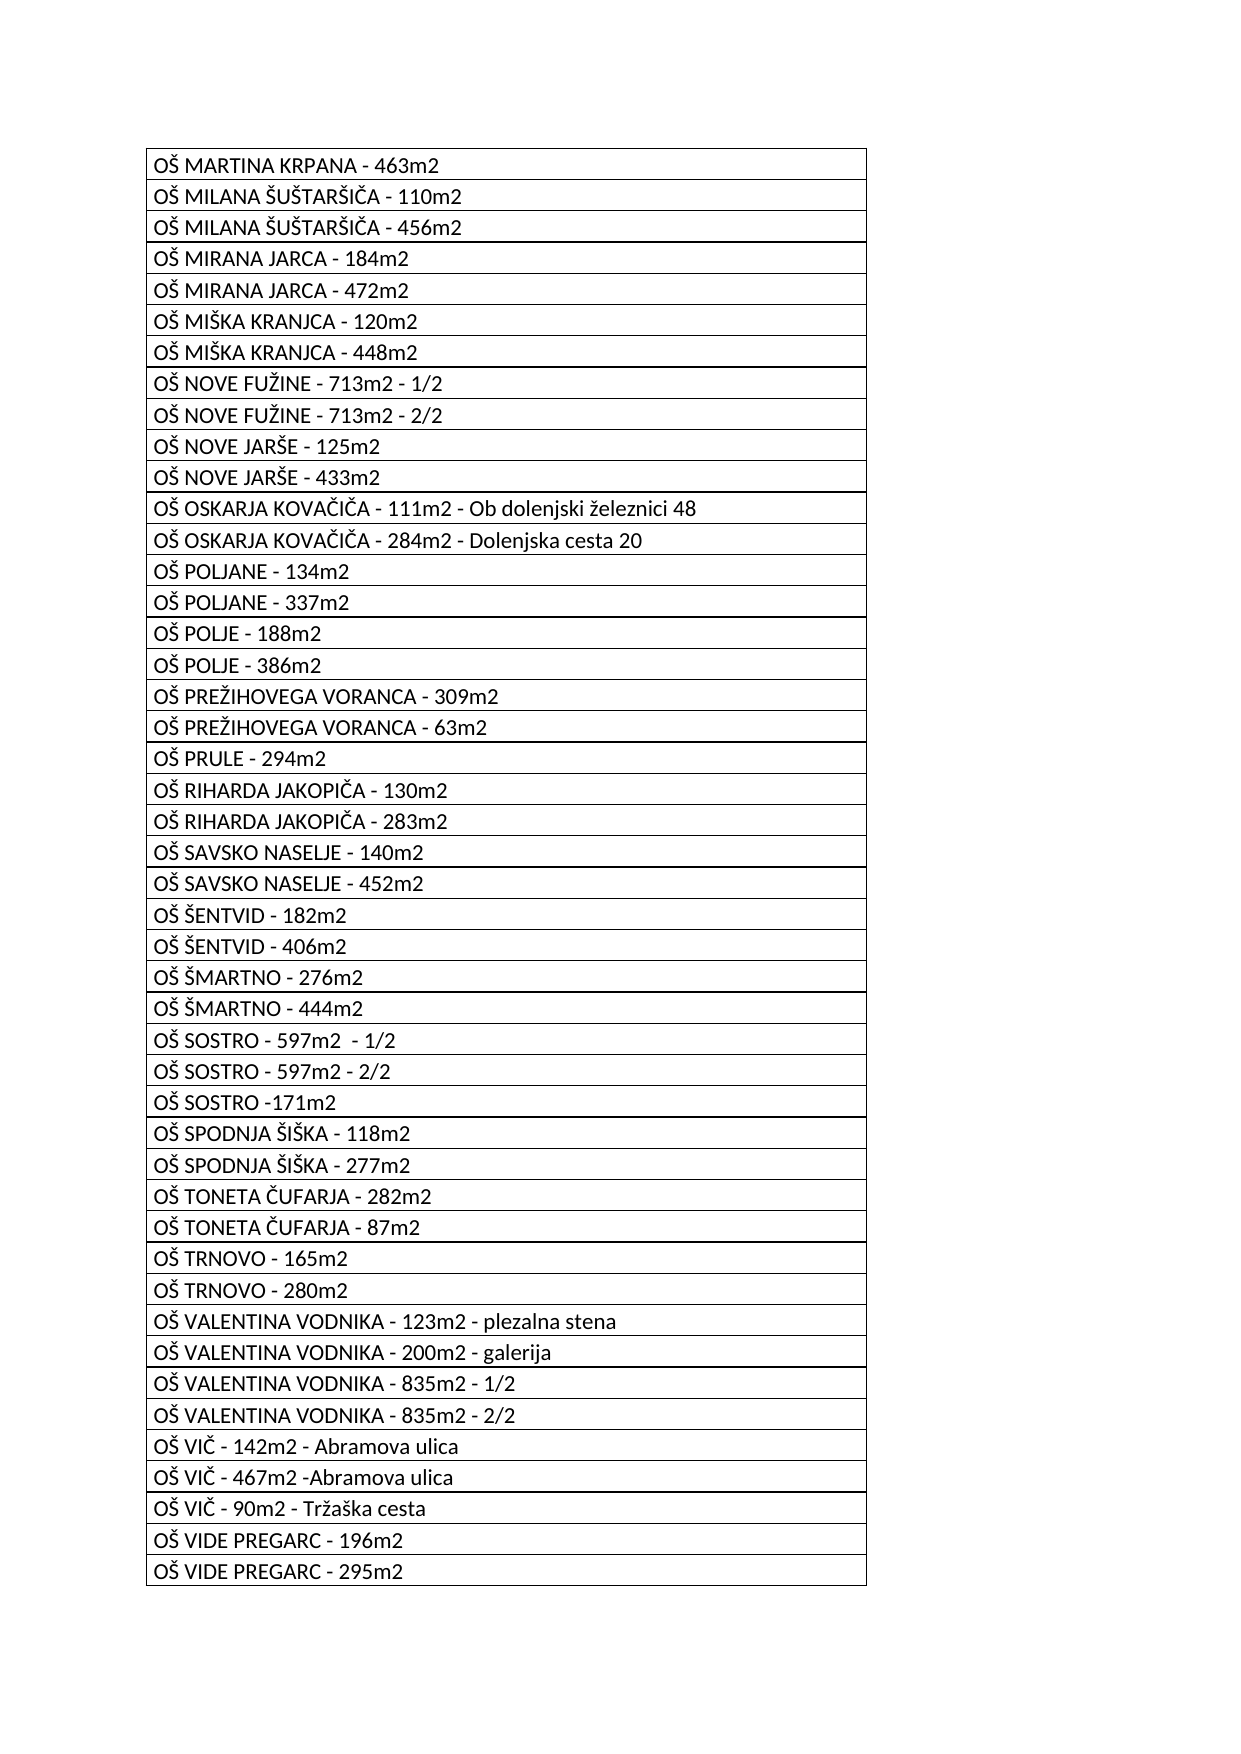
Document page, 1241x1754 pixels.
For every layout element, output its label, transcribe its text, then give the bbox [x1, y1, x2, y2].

table_cell OŠ NOVE FUŽINE - 713m2 - 1/2 [147, 368, 866, 398]
table_cell OŠ ŠENTVID - 406m2 [147, 930, 866, 960]
table_cell OŠ OSKARJA KOVAČIČA - 284m2 - Dolenjska cesta 20 [147, 524, 866, 554]
table_cell OŠ VALENTINA VODNIKA - 835m2 - 1/2 [147, 1368, 866, 1398]
table_cell OŠ POLJANE - 337m2 [147, 586, 866, 616]
table_cell OŠ ŠMARTNO - 444m2 [147, 993, 866, 1023]
table_cell OŠ SAVSKO NASELJE - 452m2 [147, 868, 866, 898]
table_cell OŠ POLJANE - 134m2 [147, 555, 866, 585]
table_cell OŠ TONETA ČUFARJA - 282m2 [147, 1180, 866, 1210]
table_cell OŠ VIDE PREGARC - 295m2 [147, 1555, 866, 1585]
table_cell OŠ MIŠKA KRANJCA - 448m2 [147, 336, 866, 366]
table_cell OŠ RIHARDA JAKOPIČA - 283m2 [147, 805, 866, 835]
table_cell OŠ MARTINA KRPANA - 463m2 [147, 149, 866, 179]
table_cell OŠ VIČ - 467m2 -Abramova ulica [147, 1461, 866, 1491]
table_cell OŠ MIRANA JARCA - 184m2 [147, 243, 866, 273]
table_cell OŠ MIRANA JARCA - 472m2 [147, 274, 866, 304]
table_cell OŠ TRNOVO - 165m2 [147, 1243, 866, 1273]
table_cell OŠ MILANA ŠUŠTARŠIČA - 110m2 [147, 180, 866, 210]
table_cell OŠ MIŠKA KRANJCA - 120m2 [147, 305, 866, 335]
table_cell OŠ RIHARDA JAKOPIČA - 130m2 [147, 774, 866, 804]
table_cell OŠ VIČ - 90m2 - Tržaška cesta [147, 1493, 866, 1523]
table_cell OŠ ŠMARTNO - 276m2 [147, 961, 866, 991]
table_cell OŠ SPODNJA ŠIŠKA - 118m2 [147, 1118, 866, 1148]
table_cell OŠ NOVE JARŠE - 433m2 [147, 461, 866, 491]
table_cell OŠ SPODNJA ŠIŠKA - 277m2 [147, 1149, 866, 1179]
table_cell OŠ ŠENTVID - 182m2 [147, 899, 866, 929]
table_cell OŠ OSKARJA KOVAČIČA - 111m2 - Ob dolenjski železnici 48 [147, 493, 866, 523]
table_cell OŠ VALENTINA VODNIKA - 200m2 - galerija [147, 1336, 866, 1366]
table_cell OŠ SOSTRO - 597m2 - 2/2 [147, 1055, 866, 1085]
table_cell OŠ SOSTRO -171m2 [147, 1086, 866, 1116]
table_cell OŠ VIDE PREGARC - 196m2 [147, 1524, 866, 1554]
table_cell OŠ PREŽIHOVEGA VORANCA - 63m2 [147, 711, 866, 741]
table_cell OŠ PRULE - 294m2 [147, 743, 866, 773]
table_cell OŠ PREŽIHOVEGA VORANCA - 309m2 [147, 680, 866, 710]
table_cell OŠ TRNOVO - 280m2 [147, 1274, 866, 1304]
table_cell OŠ MILANA ŠUŠTARŠIČA - 456m2 [147, 211, 866, 241]
table_cell OŠ NOVE FUŽINE - 713m2 - 2/2 [147, 399, 866, 429]
table_cell OŠ SOSTRO - 597m2 - 1/2 [147, 1024, 866, 1054]
table_cell OŠ VIČ - 142m2 - Abramova ulica [147, 1430, 866, 1460]
table_cell OŠ POLJE - 188m2 [147, 618, 866, 648]
table_cell OŠ TONETA ČUFARJA - 87m2 [147, 1211, 866, 1241]
table_cell OŠ VALENTINA VODNIKA - 835m2 - 2/2 [147, 1399, 866, 1429]
table_cell OŠ NOVE JARŠE - 125m2 [147, 430, 866, 460]
table_cell OŠ VALENTINA VODNIKA - 123m2 - plezalna stena [147, 1305, 866, 1335]
table_cell OŠ POLJE - 386m2 [147, 649, 866, 679]
table_cell OŠ SAVSKO NASELJE - 140m2 [147, 836, 866, 866]
